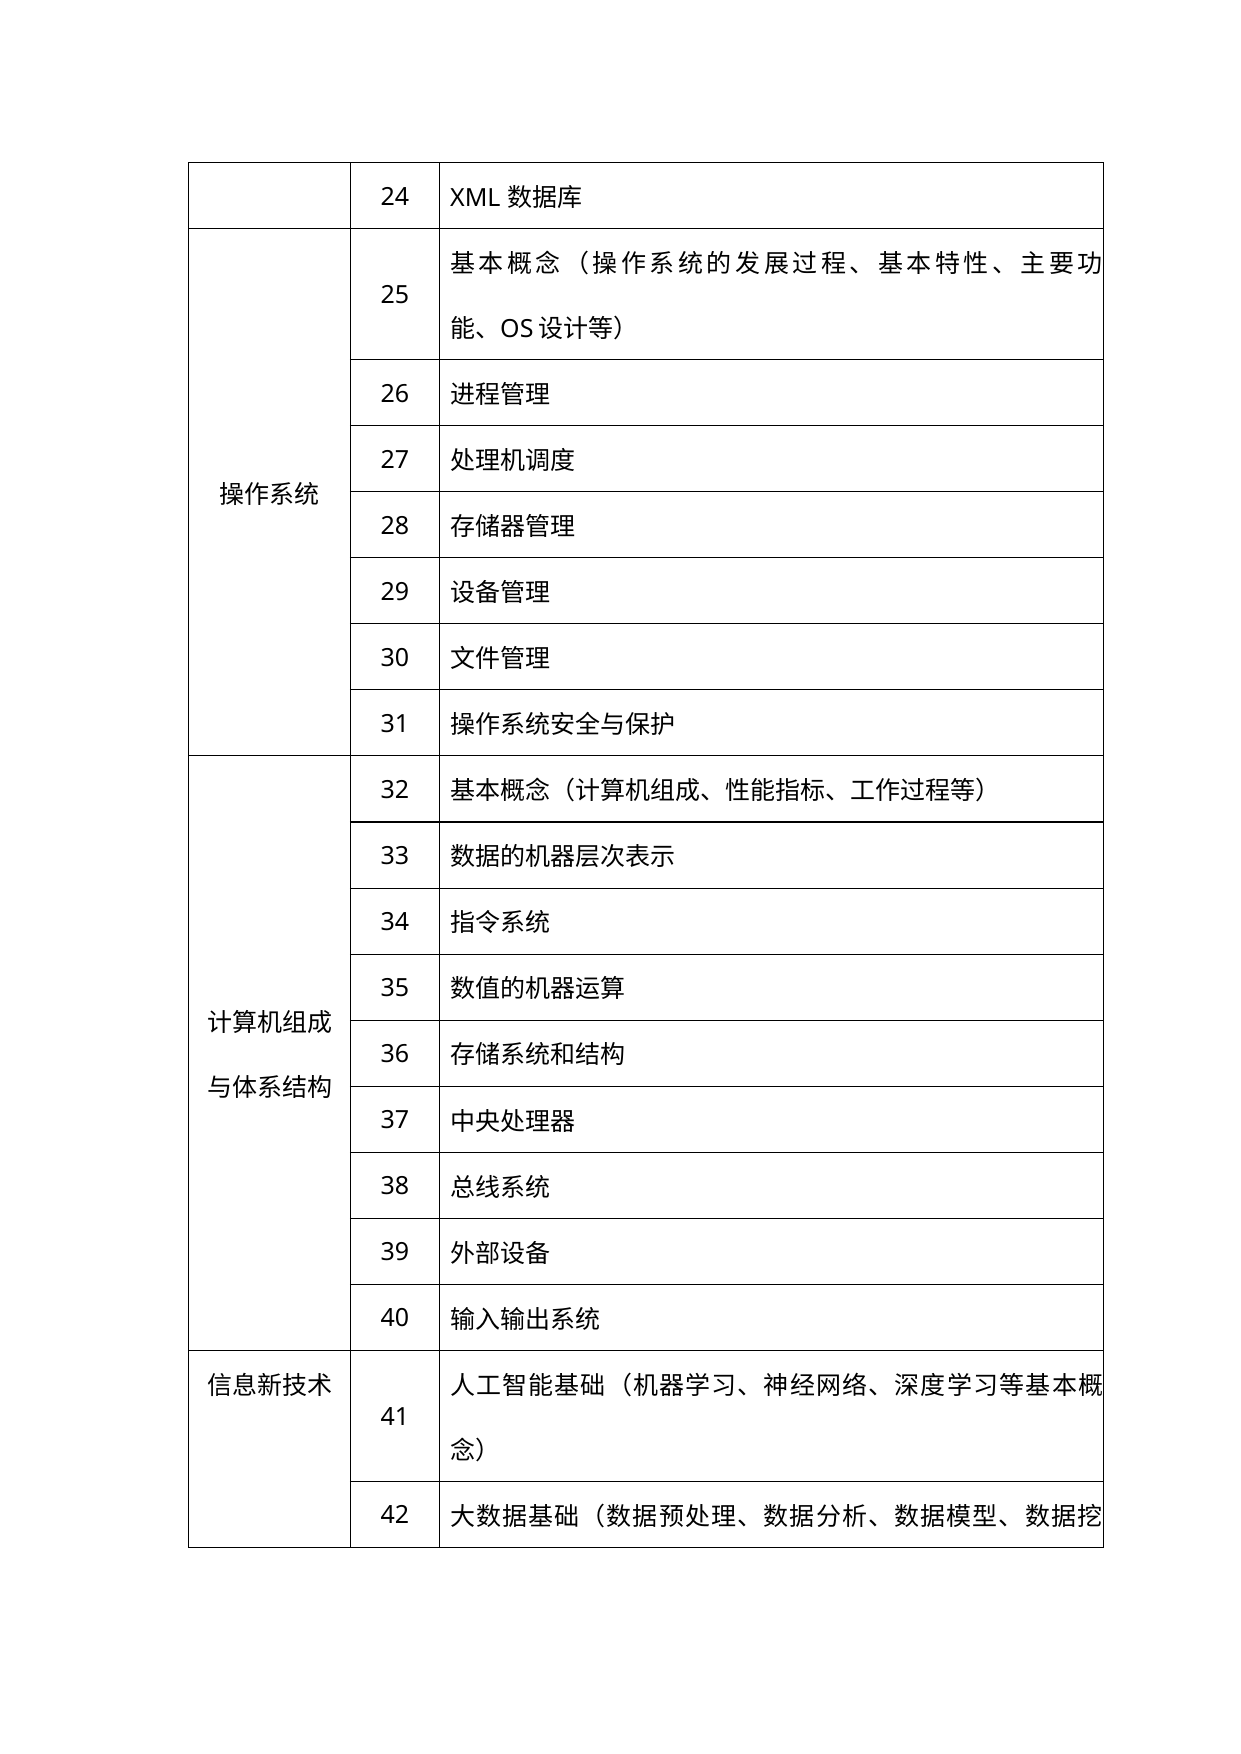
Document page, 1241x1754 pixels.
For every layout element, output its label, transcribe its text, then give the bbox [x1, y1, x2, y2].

table_cell 计算机组成 与体系结构 [189, 756, 350, 1350]
table_cell 基本概念（操作系统的发展过程、基本特性、主要功能、OS设计等） [440, 229, 1103, 359]
table_cell 29 [351, 558, 439, 623]
table_cell 存储器管理 [440, 492, 1103, 557]
table_cell 38 [351, 1153, 439, 1218]
table_cell 26 [351, 360, 439, 425]
table_cell 数据的机器层次表示 [440, 823, 1103, 887]
table_cell 数值的机器运算 [440, 955, 1103, 1019]
table_cell 39 [351, 1219, 439, 1284]
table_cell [440, 1482, 1103, 1547]
table_cell 24 [351, 163, 439, 228]
table_cell 36 [351, 1021, 439, 1086]
table_cell 中央处理器 [440, 1087, 1103, 1152]
table_cell 27 [351, 426, 439, 491]
table_cell 文件管理 [440, 624, 1103, 689]
table_cell 40 [351, 1285, 439, 1350]
table_cell 信息新技术 [189, 1351, 350, 1547]
table_cell 总线系统 [440, 1153, 1103, 1218]
table_cell 32 [351, 756, 439, 821]
table_cell 41 [351, 1351, 439, 1481]
table_cell 存储系统和结构 [440, 1021, 1103, 1086]
table_cell 操作系统安全与保护 [440, 690, 1103, 755]
table_cell 外部设备 [440, 1219, 1103, 1284]
table_cell 42 [351, 1482, 439, 1547]
table_cell 进程管理 [440, 360, 1103, 425]
table_cell 处理机调度 [440, 426, 1103, 491]
table_cell 指令系统 [440, 889, 1103, 953]
table_cell 31 [351, 690, 439, 755]
table_cell 30 [351, 624, 439, 689]
table_cell 25 [351, 229, 439, 359]
table_cell XML 数据库 [440, 163, 1103, 228]
table_cell 34 [351, 889, 439, 953]
table_cell 基本概念（计算机组成、性能指标、工作过程等） [440, 756, 1103, 821]
table_cell 输入输出系统 [440, 1285, 1103, 1350]
table_cell 设备管理 [440, 558, 1103, 623]
table_cell 操作系统 [189, 229, 350, 755]
table_cell 28 [351, 492, 439, 557]
table_cell 35 [351, 955, 439, 1019]
table_cell 33 [351, 823, 439, 887]
table_cell 37 [351, 1087, 439, 1152]
table_cell 人工智能基础（机器学习、神经网络、深度学习等基本概念） [440, 1351, 1103, 1481]
